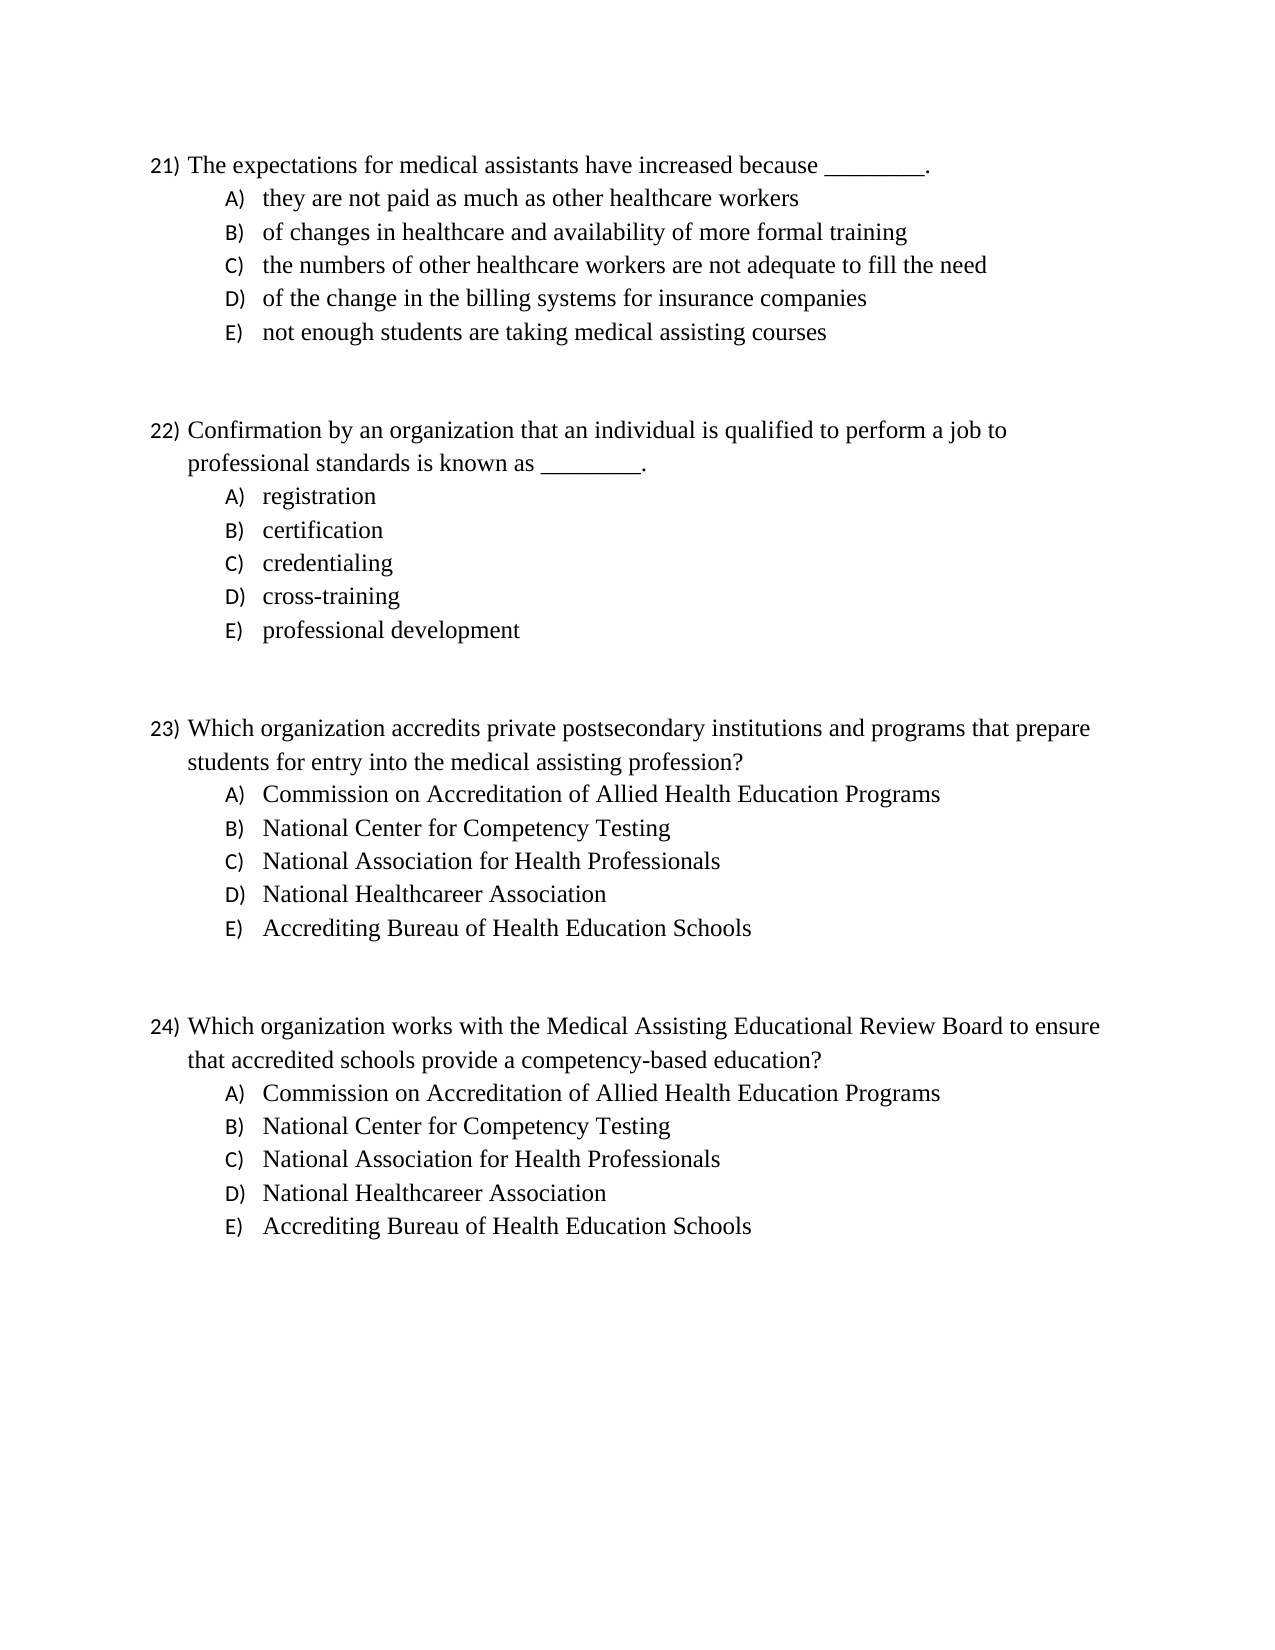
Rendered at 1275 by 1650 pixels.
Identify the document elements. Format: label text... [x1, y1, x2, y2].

list National Center for Competency Testing [225, 1111, 1125, 1140]
list Commission on Accreditation of Allied Health Education Programs [225, 779, 1125, 809]
list National Healthcareer Association [225, 1178, 1125, 1207]
list registration [225, 481, 1125, 511]
list Confirmation by an organization that an individual is qualified to perform a job to professional standards is known as ________. [150, 415, 1125, 477]
list Which organization works with the Medical Assisting Educational Review Board to ensure that accredited schools provide a competency-based education? [150, 1011, 1125, 1073]
list certification [225, 515, 1125, 544]
list Accrediting Bureau of Health Education Schools [225, 1211, 1125, 1240]
list cross-training [225, 581, 1125, 611]
list National Center for Competency Testing [225, 813, 1125, 842]
list credentialing [225, 548, 1125, 577]
list professional development [225, 615, 1125, 644]
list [225, 1144, 1125, 1173]
list Which organization accredits private postsecondary institutions and programs that prepare students for entry into the medical assisting profession? [150, 713, 1125, 775]
list of changes in healthcare and availability of more formal training [225, 217, 1125, 246]
list not enough students are taking medical assisting courses [225, 317, 1125, 346]
list of the change in the billing systems for insurance companies [225, 283, 1125, 312]
list National Association for Health Professionals [225, 846, 1125, 875]
list Accrediting Bureau of Health Education Schools [225, 913, 1125, 942]
list The expectations for medical assistants have increased because ________. [150, 150, 1125, 179]
list National Healthcareer Association [225, 879, 1125, 909]
list they are not paid as much as other healthcare workers [225, 183, 1125, 212]
list Commission on Accreditation of Allied Health Education Programs [225, 1078, 1125, 1107]
list the numbers of other healthcare workers are not adequate to fill the need [225, 250, 1125, 279]
